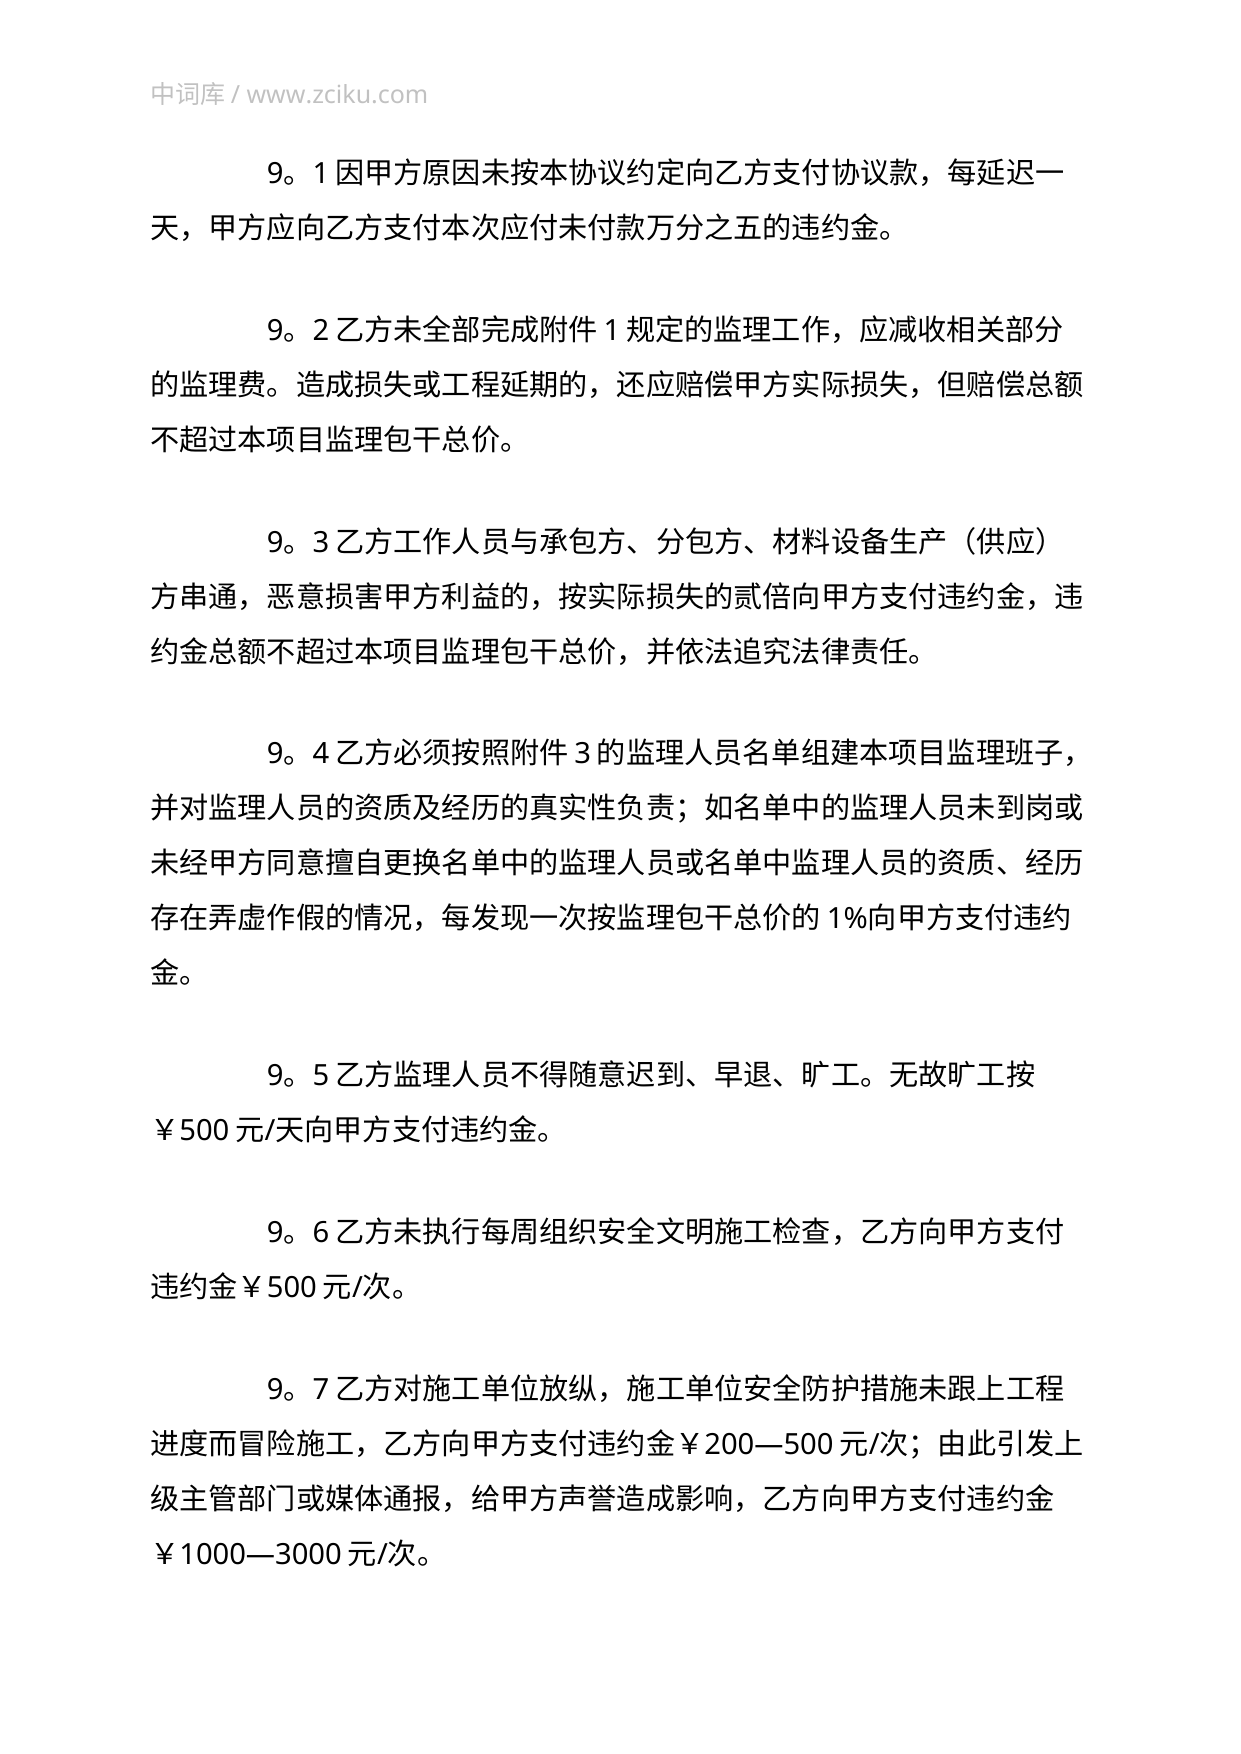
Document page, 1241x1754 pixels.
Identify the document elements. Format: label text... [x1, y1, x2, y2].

text 9。6乙方未执行每周组织安全文明施工检查，乙方向甲方支付违约金￥500元/次。 [150, 1209, 1090, 1306]
text 9。5乙方监理人员不得随意迟到、早退、旷工。无故旷工按￥500元/天向甲方支付违约金。 [150, 1052, 1090, 1149]
text 9。1因甲方原因未按本协议约定向乙方支付协议款，每延迟一天，甲方应向乙方支付本次应付未付款万分之五的违约金。 [150, 150, 1090, 247]
text 9。7乙方对施工单位放纵，施工单位安全防护措施未跟上工程进度而冒险施工，乙方向甲方支付违约金￥200—500元/次；由此引发上级主管部门或媒体通报，给甲方声誉造成影响，乙方向甲方支付违约金￥1000—3000元/次。 [150, 1366, 1090, 1573]
text 9。3乙方工作人员与承包方、分包方、材料设备生产（供应）方串通，恶意损害甲方利益的，按实际损失的贰倍向甲方支付违约金，违约金总额不超过本项目监理包干总价，并依法追究法律责任。 [150, 518, 1090, 671]
text 9。4乙方必须按照附件3的监理人员名单组建本项目监理班子，并对监理人员的资质及经历的真实性负责；如名单中的监理人员未到岗或未经甲方同意擅自更换名单中的监理人员或名单中监理人员的资质、经历存在弄虚作假的情况，每发现一次按监理包干总价的1%向甲方支付违约金。 [150, 730, 1090, 992]
text 9。2乙方未全部完成附件1规定的监理工作，应减收相关部分的监理费。造成损失或工程延期的，还应赔偿甲方实际损失，但赔偿总额不超过本项目监理包干总价。 [150, 307, 1090, 459]
